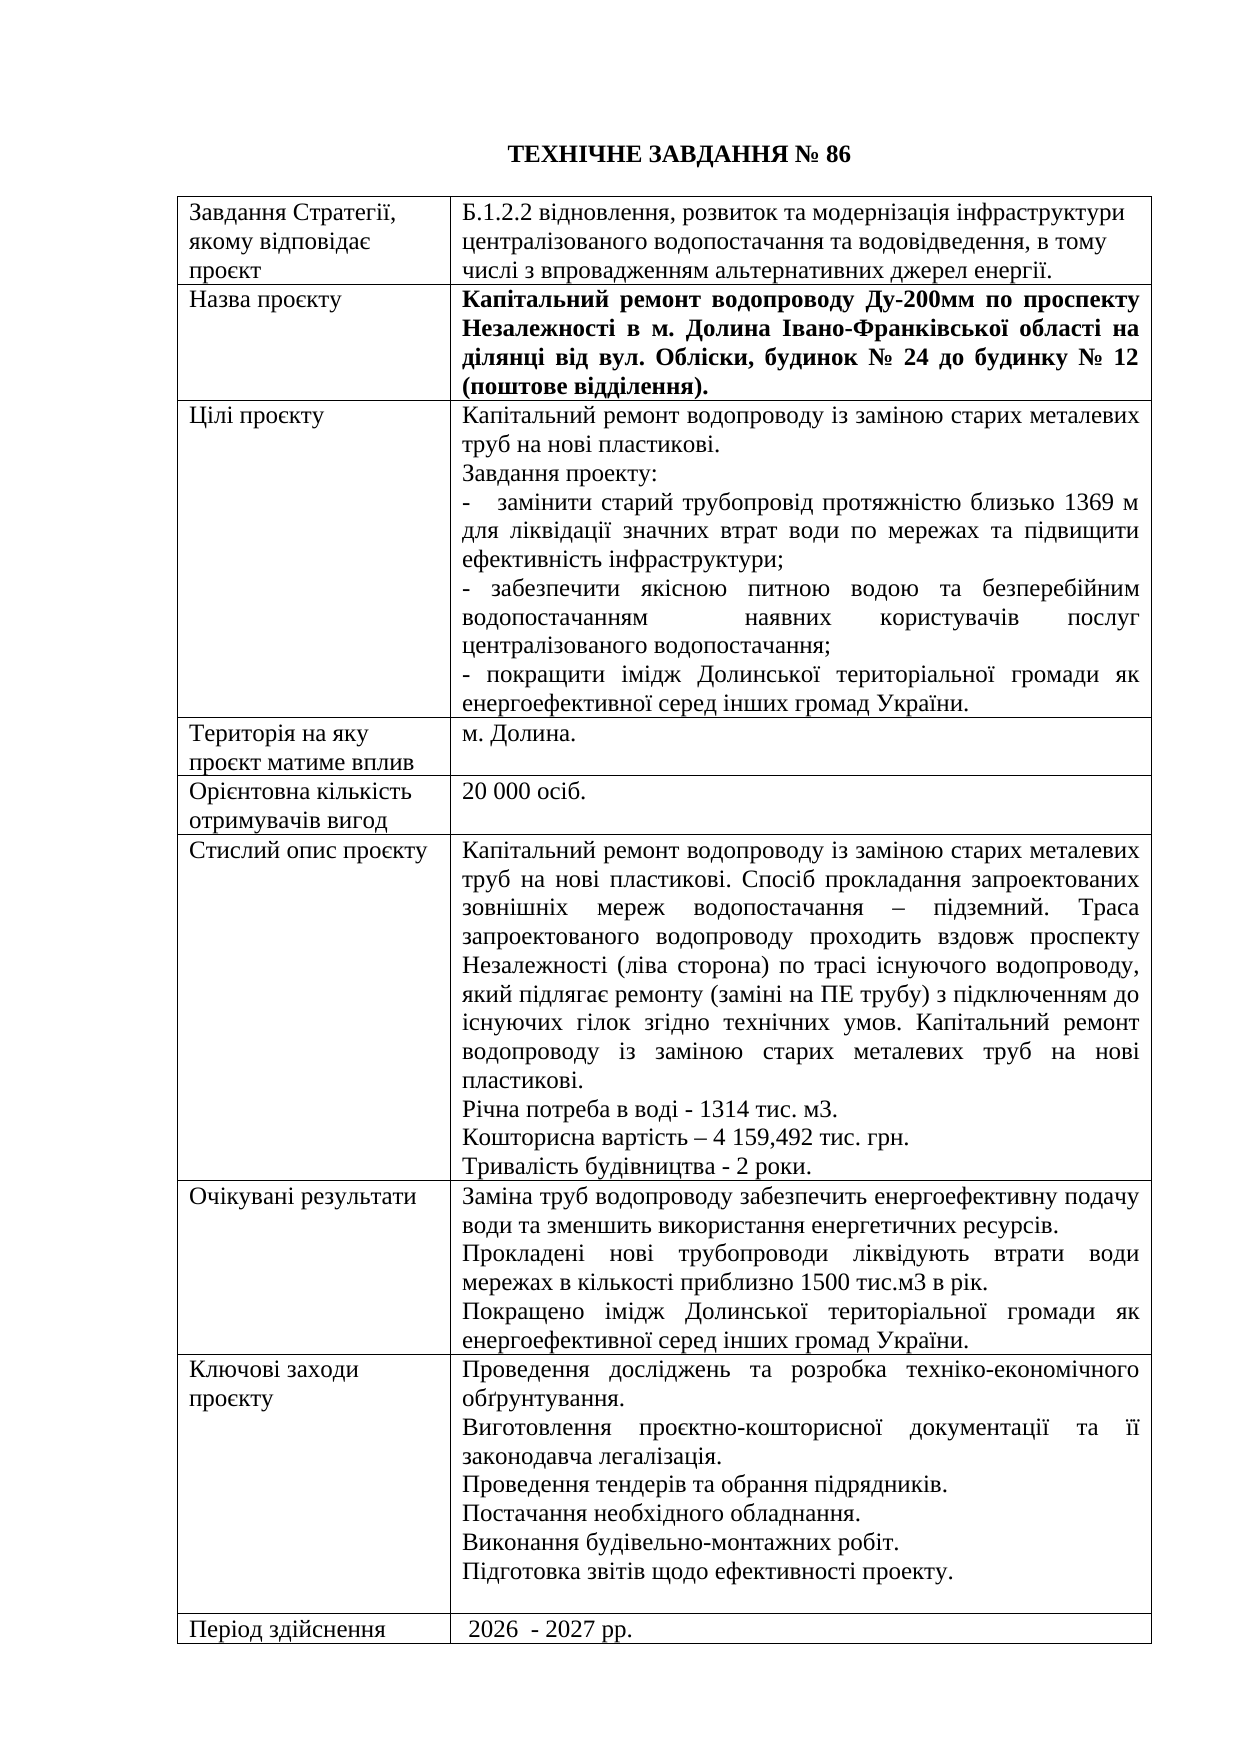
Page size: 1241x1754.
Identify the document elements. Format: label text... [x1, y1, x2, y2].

table_cell Заміна труб водопроводу забезпечить енергоефективну подачу води та зменшить використання енергетичних ресурсів. Прокладені нові трубопроводи ліквідують втрати води мережах в кількості приблизно 1500 тис.м3 в рік. Покращено імідж Долинської територіальної громади як енергоефективної серед інших громад України. [451, 1181, 1151, 1353]
text ТЕХНІЧНЕ ЗАВДАННЯ № 86 [177, 139, 1181, 167]
table_header Завдання Стратегії, якому відповідає проєкт [178, 197, 450, 283]
table_cell м. Долина. [451, 718, 1151, 775]
table_cell Проведення досліджень та розробка техніко-економічного обґрунтування. Виготовлення проєктно-кошторисної документації та її законодавча легалізація. Проведення тендерів та обрання підрядників. Постачання необхідного обладнання. Виконання будівельно-монтажних робіт. Підготовка звітів щодо ефективності проекту. [451, 1355, 1151, 1613]
table_header Б.1.2.2 відновлення, розвиток та модернізація інфраструктури централізованого водопостачання та водовідведення, в тому числі з впровадженням альтернативних джерел енергії. [451, 197, 1151, 283]
table_cell Стислий опис проєкту [178, 835, 450, 1180]
table_cell Цілі проєкту [178, 401, 450, 717]
table_cell Період здійснення [178, 1614, 450, 1643]
table_cell Ключові заходи проєкту [178, 1355, 450, 1613]
table_cell Очікувані результати [178, 1181, 450, 1353]
table_cell 2026 - 2027 рр. [451, 1614, 1151, 1643]
table_cell Капітальний ремонт водопроводу із заміною старих металевих труб на нові пластикові. Спосіб прокладання запроектованих зовнішніх мереж водопостачання – підземний. Траса запроектованого водопроводу проходить вздовж проспекту Незалежності (ліва сторона) по трасі існуючого водопроводу, який підлягає ремонту (заміні на ПЕ трубу) з підключенням до існуючих гілок згідно технічних умов. Капітальний ремонт водопроводу із заміною старих металевих труб на нові пластикові. Річна потреба в воді - 1314 тис. м3. Кошторисна вартість – 4 159,492 тис. грн. Тривалість будівництва - 2 роки. [451, 835, 1151, 1180]
table_cell 20 000 осіб. [451, 776, 1151, 834]
table_cell Назва проєкту [178, 285, 450, 399]
table_cell Орієнтовна кількість отримувачів вигод [178, 776, 450, 834]
table_cell Капітальний ремонт водопроводу із заміною старих металевих труб на нові пластикові. Завдання проекту: - замінити старий трубопровід протяжністю близько 1369 м для ліквідації значних втрат води по мережах та підвищити ефективність інфраструктури; - забезпечити якісною питною водою та безперебійним водопостачанням наявних користувачів послуг централізованого водопостачання; - покращити імідж Долинської територіальної громади як енергоефективної серед інших громад України. [451, 401, 1151, 717]
table_cell Капітальний ремонт водопроводу Ду-200мм по проспекту Незалежності в м. Долина Івано-Франківської області на ділянці від вул. Обліски, будинок № 24 до будинку № 12 (поштове відділення). [451, 285, 1151, 399]
table_cell Територія на яку проєкт матиме вплив [178, 718, 450, 775]
